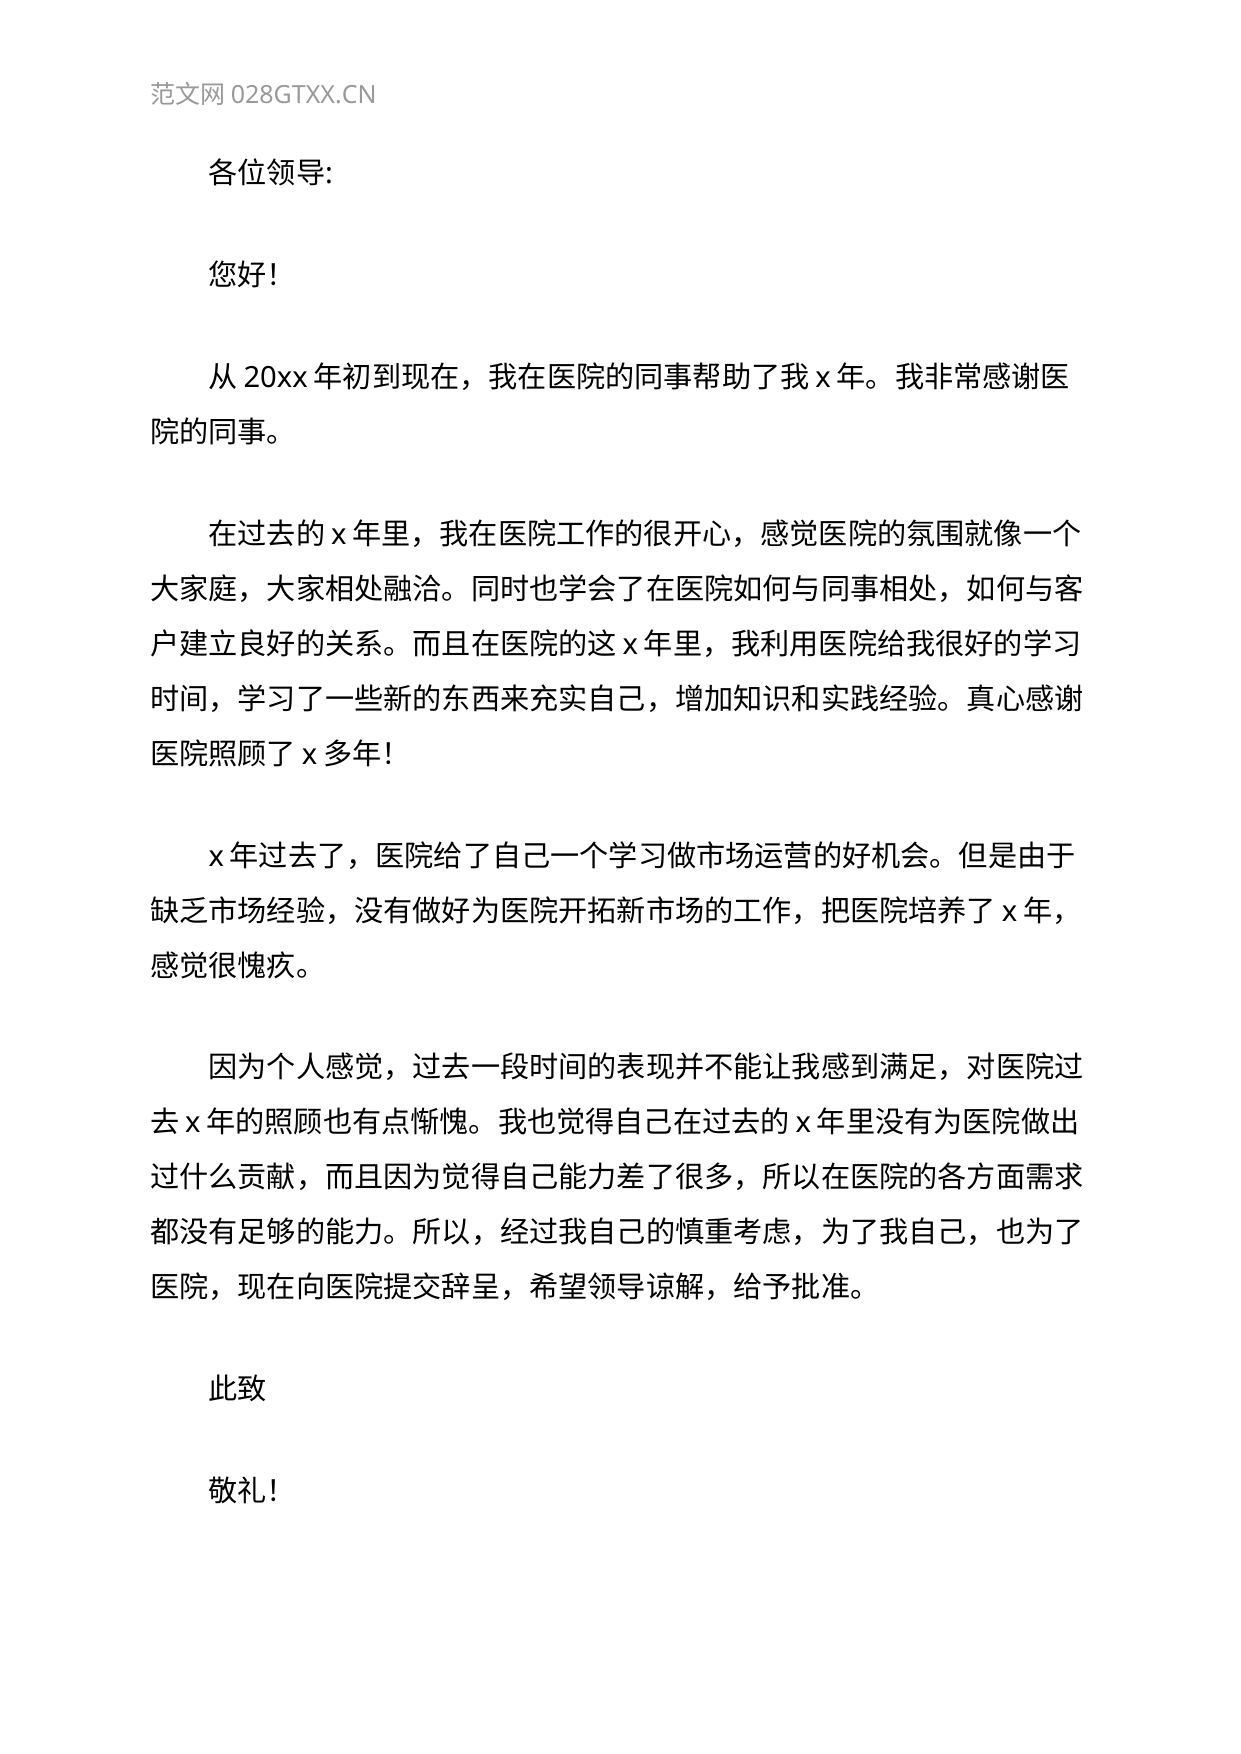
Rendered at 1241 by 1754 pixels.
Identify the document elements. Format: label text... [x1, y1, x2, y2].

text 此致 [150, 1366, 1090, 1408]
text 敬礼！ [150, 1467, 1090, 1509]
text 各位领导: [150, 150, 1090, 192]
text x年过去了，医院给了自己一个学习做市场运营的好机会。但是由于缺乏市场经验，没有做好为医院开拓新市场的工作，把医院培养了x年，感觉很愧疚。 [150, 832, 1090, 984]
text 在过去的x年里，我在医院工作的很开心，感觉医院的氛围就像一个大家庭，大家相处融洽。同时也学会了在医院如何与同事相处，如何与客户建立良好的关系。而且在医院的这x年里，我利用医院给我很好的学习时间，学习了一些新的东西来充实自己，增加知识和实践经验。真心感谢医院照顾了x多年！ [150, 511, 1090, 773]
text 从20xx年初到现在，我在医院的同事帮助了我x年。我非常感谢医院的同事。 [150, 354, 1090, 451]
text 因为个人感觉，过去一段时间的表现并不能让我感到满足，对医院过去x年的照顾也有点惭愧。我也觉得自己在过去的x年里没有为医院做出过什么贡献，而且因为觉得自己能力差了很多，所以在医院的各方面需求都没有足够的能力。所以，经过我自己的慎重考虑，为了我自己，也为了医院，现在向医院提交辞呈，希望领导谅解，给予批准。 [150, 1044, 1090, 1306]
text 您好！ [150, 252, 1090, 294]
